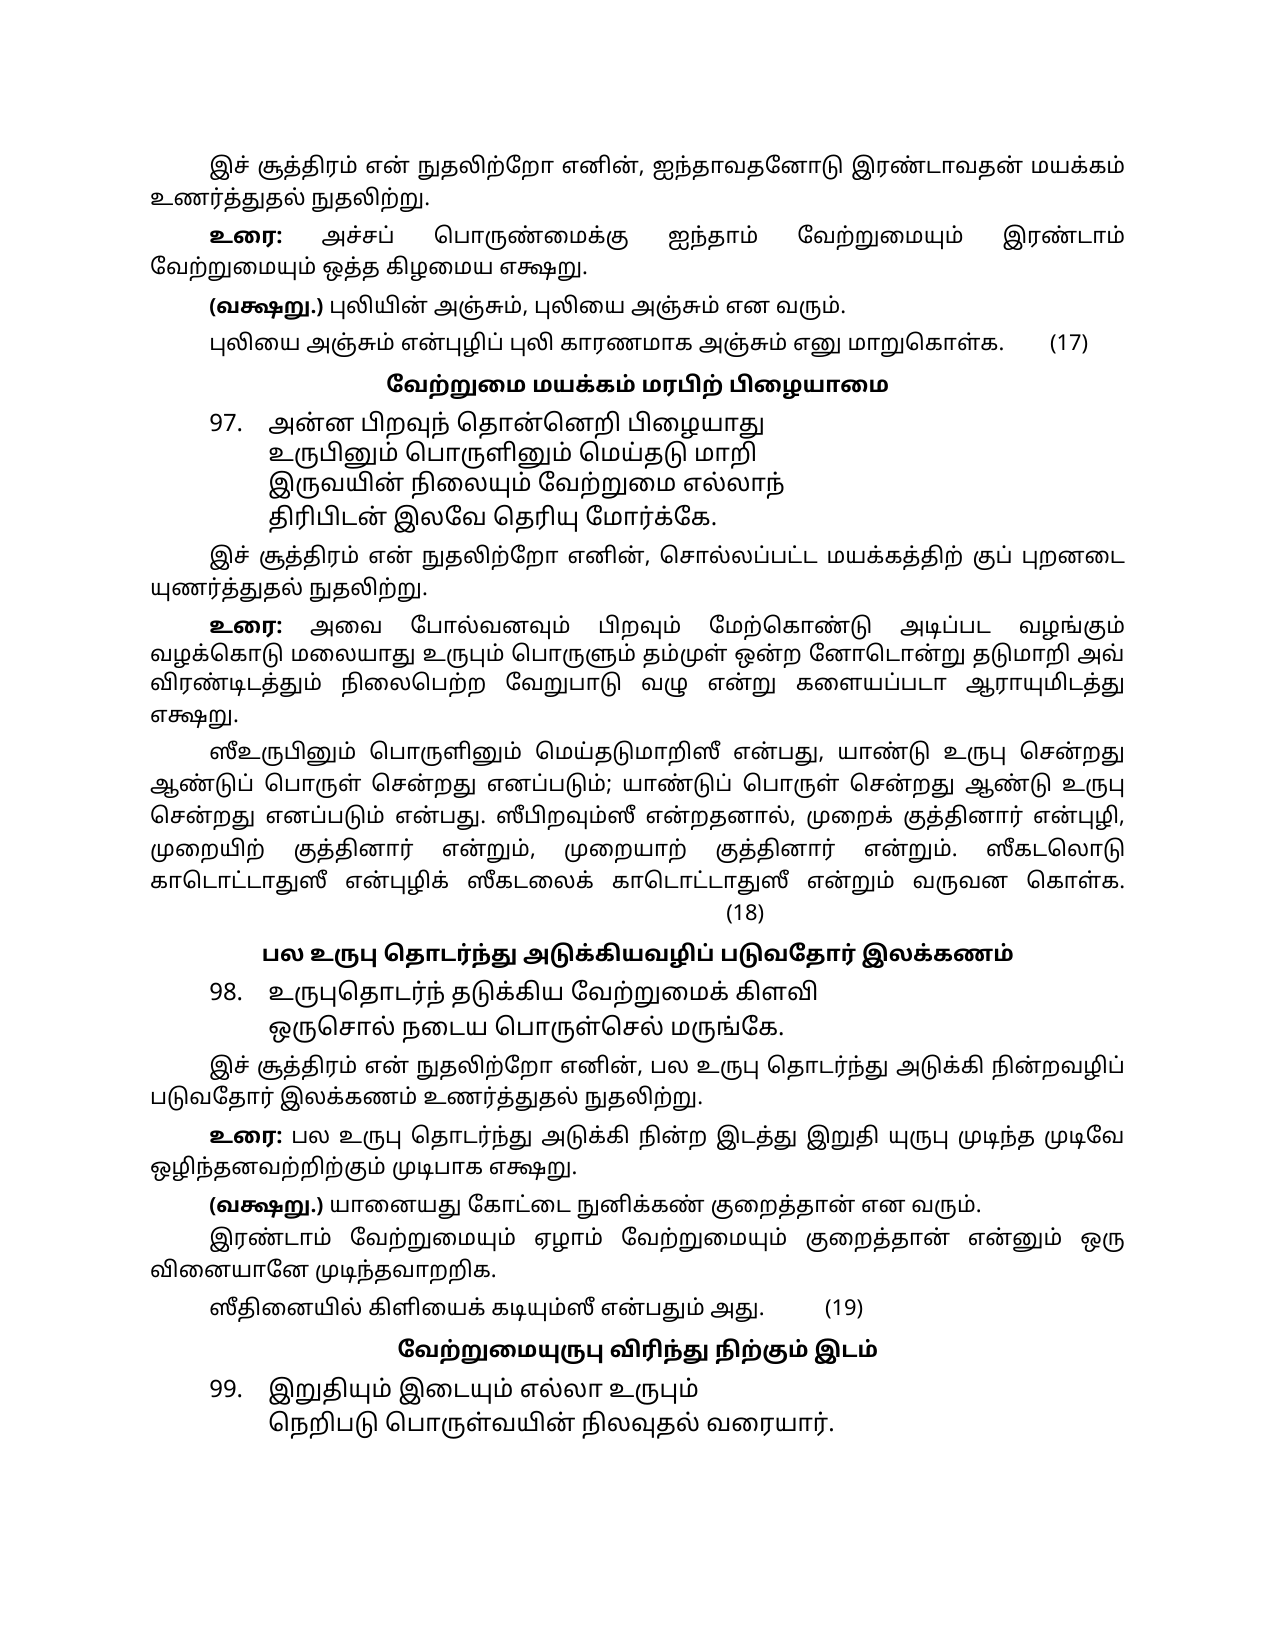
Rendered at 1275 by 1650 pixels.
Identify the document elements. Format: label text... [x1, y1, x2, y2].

text புலியை அஞ்சும் என்புழிப் புலி காரணமாக அஞ்சும் எனு மாறுகொள்க. (17) [150, 327, 1125, 358]
text ஸீதினையில் கிளியைக் கடியும்ஸீ என்பதும் அது. (19) [150, 1292, 1125, 1324]
text வேற்றுமை மயக்கம் மரபிற் பிழையாமை [150, 373, 1125, 400]
text நெறிபடு பொருள்வயின் நிலவுதல் வரையார். [209, 1406, 1125, 1440]
text 99. இறுதியும் இடையும் எல்லா உருபும் [209, 1371, 1125, 1406]
text ஸீஉருபினும் பொருளினும் மெய்தடுமாறிஸீ என்பது, யாண்டு உருபு சென்றது ஆண்டுப் பொருள் சென்றது எனப்படும்; யாண்டுப் பொருள் சென்றது ஆண்டு உருபு சென்றது எனப்படும் என்பது. ஸீபிறவும்ஸீ என்றதனால், முறைக் குத்தினார் என்புழி, முறையிற் குத்தினார் என்றும், முறையாற் குத்தினார் என்றும். ஸீகடலொடு காடொட்டாதுஸீ என்புழிக் ஸீகடலைக் காடொட்டாதுஸீ என்றும் வருவன கொள்க. (18) [150, 736, 1125, 927]
text உரை: பல உருபு தொடர்ந்து அடுக்கி நின்ற இடத்து இறுதி யுருபு முடிந்த முடிவே ஒழிந்தனவற்றிற்கும் முடிபாக எக்ஷறு. [150, 1119, 1125, 1183]
text திரிபிடன் இலவே தெரியு மோர்க்கே. [209, 500, 1125, 534]
text இச் சூத்திரம் என் நுதலிற்றோ எனின், சொல்லப்பட்ட மயக்கத்திற் குப் புறனடை யுணர்த்துதல் நுதலிற்று. [150, 541, 1125, 604]
text (வக்ஷறு.) புலியின் அஞ்சும், புலியை அஞ்சும் என வரும். [150, 289, 1125, 321]
text (வக்ஷறு.) யானையது கோட்டை நுனிக்கண் குறைத்தான் என வரும். [150, 1189, 1125, 1221]
text உருபினும் பொருளினும் மெய்தடு மாறி [209, 441, 1125, 470]
text இச் சூத்திரம் என் நுதலிற்றோ எனின், ஐந்தாவதனோடு இரண்டாவதன் மயக்கம் உணர்த்துதல் நுதலிற்று. [150, 150, 1125, 214]
text உரை: அச்சப் பொருண்மைக்கு ஐந்தாம் வேற்றுமையும் இரண்டாம் வேற்றுமையும் ஒத்த கிழமைய எக்ஷறு. [150, 220, 1125, 284]
text வேற்றுமையுருபு விரிந்து நிற்கும் இடம் [150, 1338, 1125, 1366]
text இருவயின் நிலையும் வேற்றுமை எல்லாந் [209, 470, 1125, 500]
text இச் சூத்திரம் என் நுதலிற்றோ எனின், பல உருபு தொடர்ந்து அடுக்கி நின்றவழிப் படுவதோர் இலக்கணம் உணர்த்துதல் நுதலிற்று. [150, 1050, 1125, 1114]
text ஒருசொல் நடைய பொருள்செல் மருங்கே. [209, 1009, 1125, 1044]
text 97. அன்ன பிறவுந் தொன்னெறி பிழையாது [209, 406, 1125, 441]
text பல உருபு தொடர்ந்து அடுக்கியவழிப் படுவதோர் இலக்கணம் [150, 942, 1125, 969]
text 98. உருபுதொடர்ந் தடுக்கிய வேற்றுமைக் கிளவி [209, 975, 1125, 1009]
text இரண்டாம் வேற்றுமையும் ஏழாம் வேற்றுமையும் குறைத்தான் என்னும் ஒரு வினையானே முடிந்தவாறறிக. [150, 1227, 1125, 1286]
text உரை: அவை போல்வனவும் பிறவும் மேற்கொண்டு அடிப்பட வழங்கும் வழக்கொடு மலையாது உருபும் பொருளும் தம்முள் ஒன்ற னோடொன்று தடுமாறி அவ் விரண்டிடத்தும் நிலைபெற்ற வேறுபாடு வழு என்று களையப்படா ஆராயுமிடத்து எக்ஷறு. [150, 610, 1125, 730]
